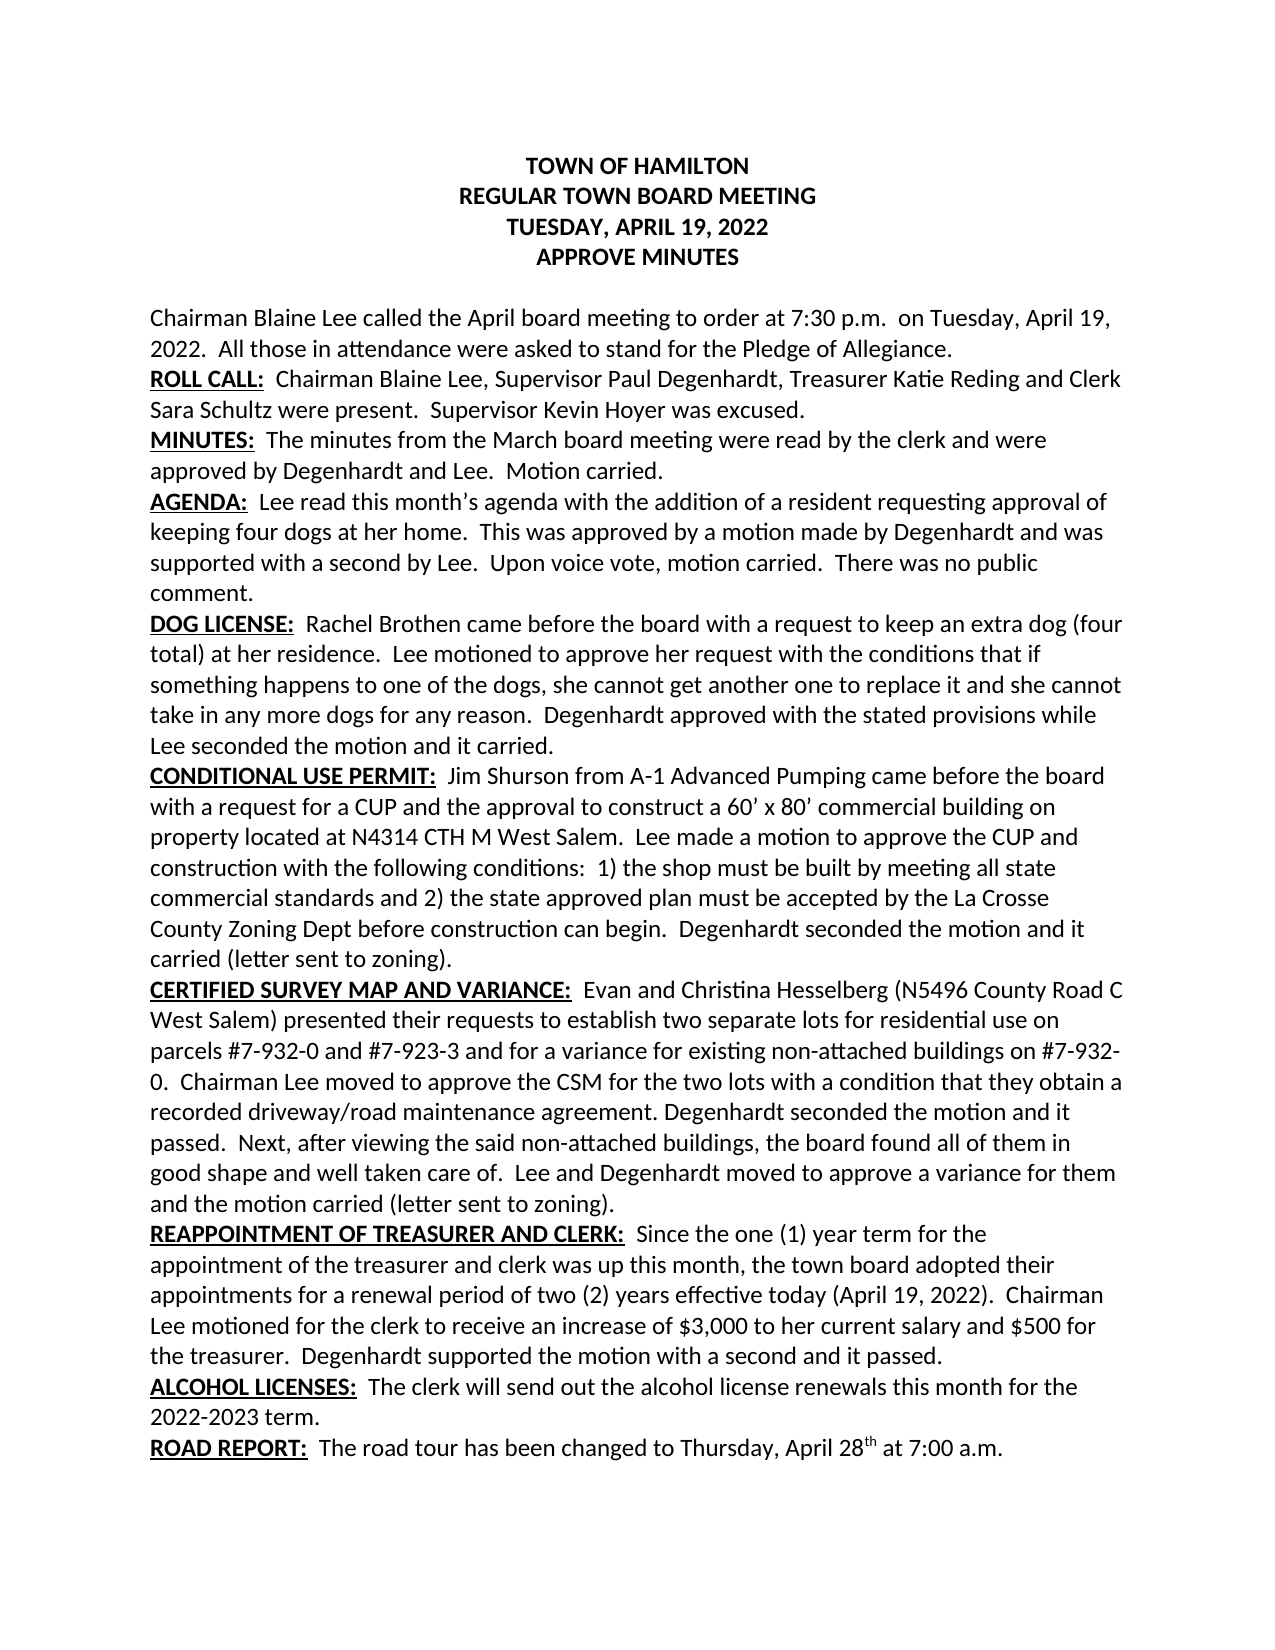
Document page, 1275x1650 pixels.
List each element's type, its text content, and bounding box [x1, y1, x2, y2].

text DOG LICENSE: Rachel Brothen came before the board with a request to keep an extra dog (four total) at her residence. Lee motioned to approve her request with the conditions that if something happens to one of the dogs, she cannot get another one to replace it and she cannot take in any more dogs for any reason. Degenhardt approved with the stated provisions while Lee seconded the motion and it carried. [150, 608, 1125, 760]
text TOWN OF HAMILTON [150, 150, 1125, 181]
text ROAD REPORT: The road tour has been changed to Thursday, April 28th at 7:00 a.m. [150, 1432, 1125, 1462]
text REAPPOINTMENT OF TREASURER AND CLERK: Since the one (1) year term for the appointment of the treasurer and clerk was up this month, the town board adopted their appointments for a renewal period of two (2) years effective today (April 19, 2022). Chairman Lee motioned for the clerk to receive an increase of $3,000 to her current salary and $500 for the treasurer. Degenhardt supported the motion with a second and it passed. [150, 1218, 1125, 1371]
text ALCOHOL LICENSES: The clerk will send out the alcohol license renewals this month for the 2022-2023 term. [150, 1371, 1125, 1432]
text MINUTES: The minutes from the March board meeting were read by the clerk and were approved by Degenhardt and Lee. Motion carried. [150, 425, 1125, 486]
text REGULAR TOWN BOARD MEETING [150, 181, 1125, 211]
text Chairman Blaine Lee called the April board meeting to order at 7:30 p.m. on Tuesday, April 19, 2022. All those in attendance were asked to stand for the Pledge of Allegiance. [150, 303, 1125, 364]
text AGENDA: Lee read this month’s agenda with the addition of a resident requesting approval of keeping four dogs at her home. This was approved by a motion made by Degenhardt and was supported with a second by Lee. Upon voice vote, motion carried. There was no public comment. [150, 486, 1125, 608]
text CONDITIONAL USE PERMIT: Jim Shurson from A-1 Advanced Pumping came before the board with a request for a CUP and the approval to construct a 60’ x 80’ commercial building on property located at N4314 CTH M West Salem. Lee made a motion to approve the CUP and construction with the following conditions: 1) the shop must be built by meeting all state commercial standards and 2) the state approved plan must be accepted by the La Crosse County Zoning Dept before construction can begin. Degenhardt seconded the motion and it carried (letter sent to zoning). [150, 760, 1125, 974]
text CERTIFIED SURVEY MAP AND VARIANCE: Evan and Christina Hesselberg (N5496 County Road C West Salem) presented their requests to establish two separate lots for residential use on parcels #7-932-0 and #7-923-3 and for a variance for existing non-attached buildings on #7-932-0. Chairman Lee moved to approve the CSM for the two lots with a condition that they obtain a recorded driveway/road maintenance agreement. Degenhardt seconded the motion and it passed. Next, after viewing the said non-attached buildings, the board found all of them in good shape and well taken care of. Lee and Degenhardt moved to approve a variance for them and the motion carried (letter sent to zoning). [150, 974, 1125, 1218]
text APPROVE MINUTES [150, 242, 1125, 272]
text TUESDAY, APRIL 19, 2022 [150, 211, 1125, 242]
text ROLL CALL: Chairman Blaine Lee, Supervisor Paul Degenhardt, Treasurer Katie Reding and Clerk Sara Schultz were present. Supervisor Kevin Hoyer was excused. [150, 364, 1125, 425]
